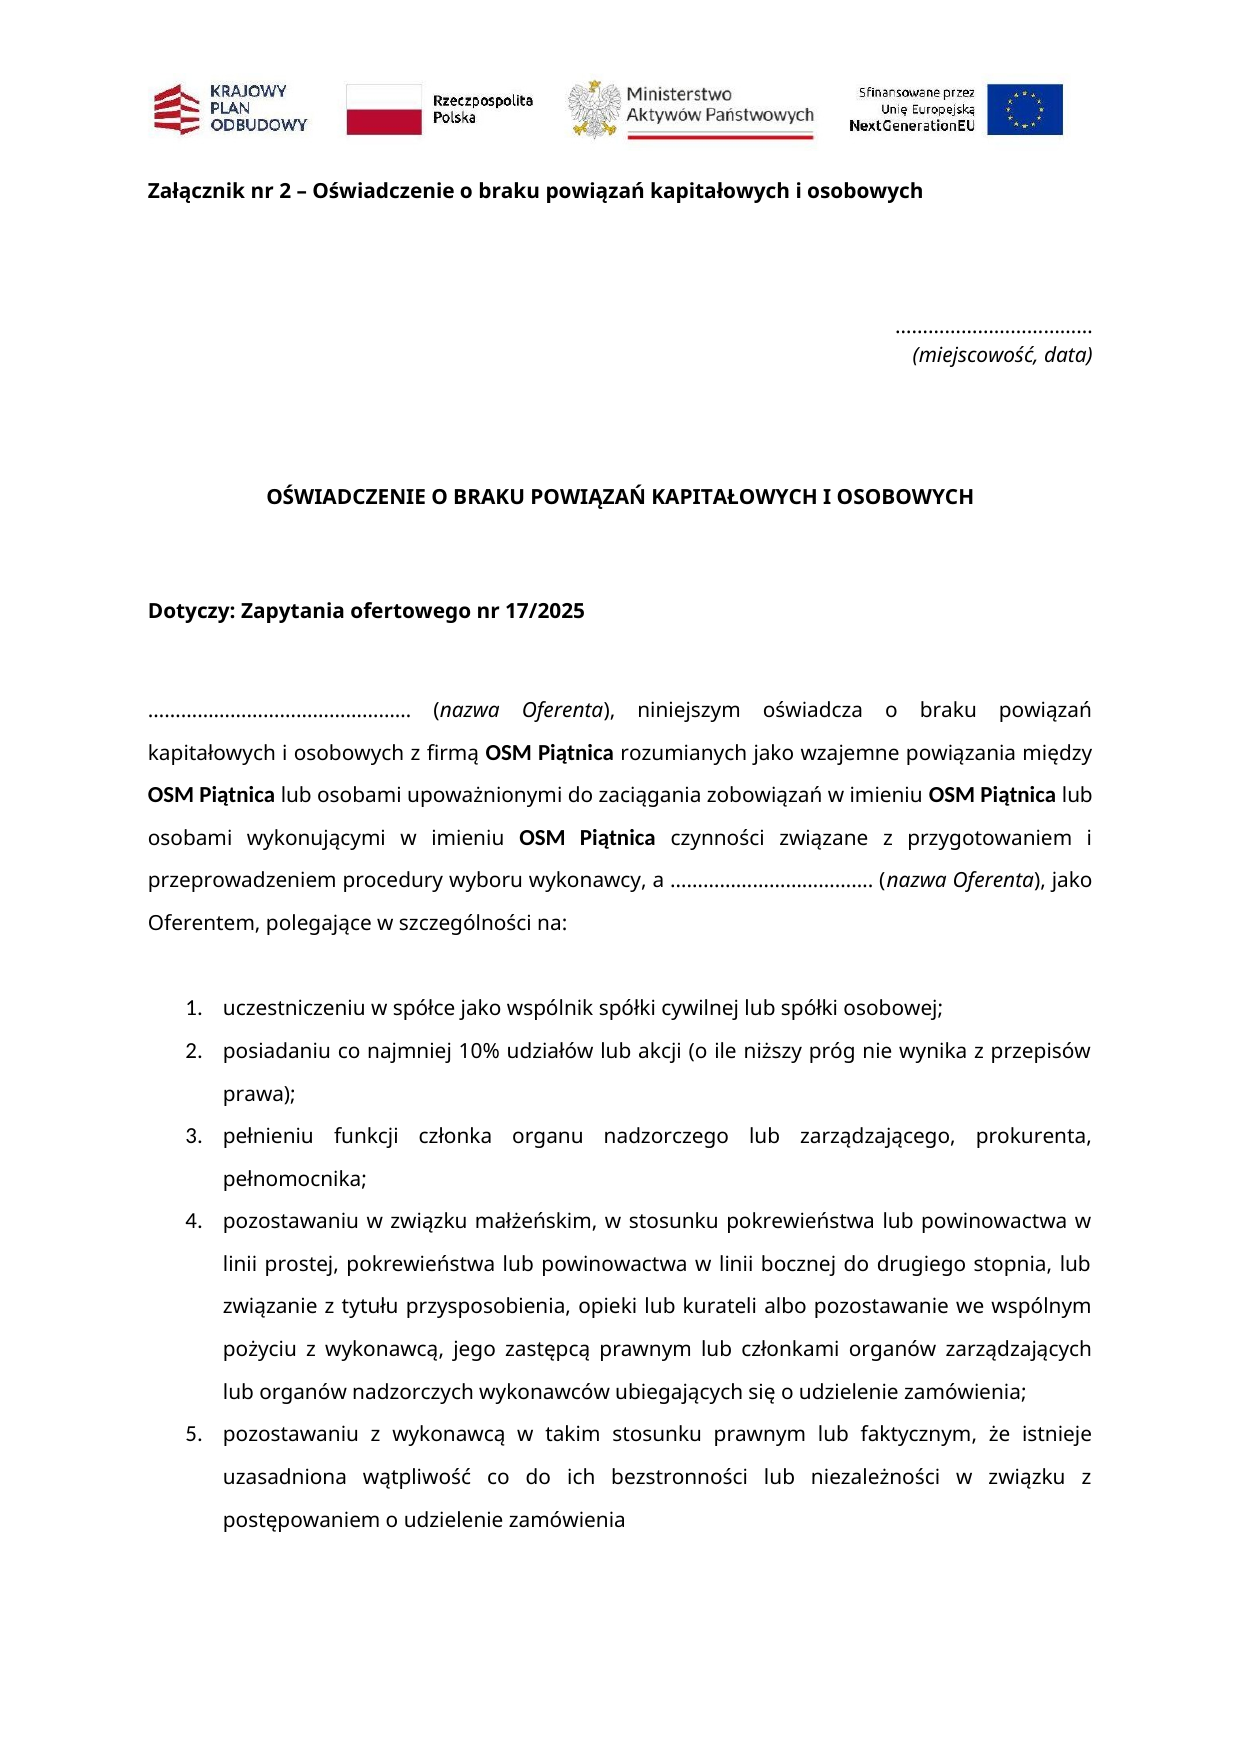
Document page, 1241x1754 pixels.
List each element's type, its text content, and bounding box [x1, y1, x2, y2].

list posiadaniu co najmniej 10% udziałów lub akcji (o ile niższy próg nie wynika z przepisów prawa); [185, 1036, 1093, 1107]
text (miejscowość, data) [148, 340, 1093, 368]
list pozostawaniu w związku małżeńskim, w stosunku pokrewieństwa lub powinowactwa w linii prostej, pokrewieństwa lub powinowactwa w linii bocznej do drugiego stopnia, lub związanie z tytułu przysposobienia, opieki lub kurateli albo pozostawanie we wspólnym pożyciu z wykonawcą, jego zastępcą prawnym lub członkami organów zarządzających lub organów nadzorczych wykonawców ubiegających się o udzielenie zamówienia; [185, 1206, 1093, 1405]
list pełnieniu funkcji członka organu nadzorczego lub zarządzającego, prokurenta, pełnomocnika; [185, 1121, 1093, 1192]
text Załącznik nr 2 – Oświadczenie o braku powiązań kapitałowych i osobowych [148, 176, 1093, 204]
list uczestniczeniu w spółce jako wspólnik spółki cywilnej lub spółki osobowej; [185, 993, 1093, 1022]
picture [147, 73, 1071, 151]
text OŚWIADCZENIE O BRAKU POWIĄZAŃ KAPITAŁOWYCH I OSOBOWYCH [148, 482, 1093, 510]
text ………………………………………… (nazwa Oferenta), niniejszym oświadcza o braku powiązań kapitałowych i osobowych z firmą OSM Piątnica rozumianych jako wzajemne powiązania między OSM Piątnica lub osobami upoważnionymi do zaciągania zobowiązań w imieniu OSM Piątnica lub osobami wykonującymi w imieniu OSM Piątnica czynności związane z przygotowaniem i przeprowadzeniem procedury wyboru wykonawcy, a ………………………………. (nazwa Oferenta), jako Oferentem, polegające w szczególności na: [148, 695, 1093, 937]
text Dotyczy: Zapytania ofertowego nr 17/2025 [148, 596, 1093, 624]
text ……………………………… [148, 311, 1093, 340]
list pozostawaniu z wykonawcą w takim stosunku prawnym lub faktycznym, że istnieje uzasadniona wątpliwość co do ich bezstronności lub niezależności w związku z postępowaniem o udzielenie zamówienia [185, 1419, 1093, 1533]
